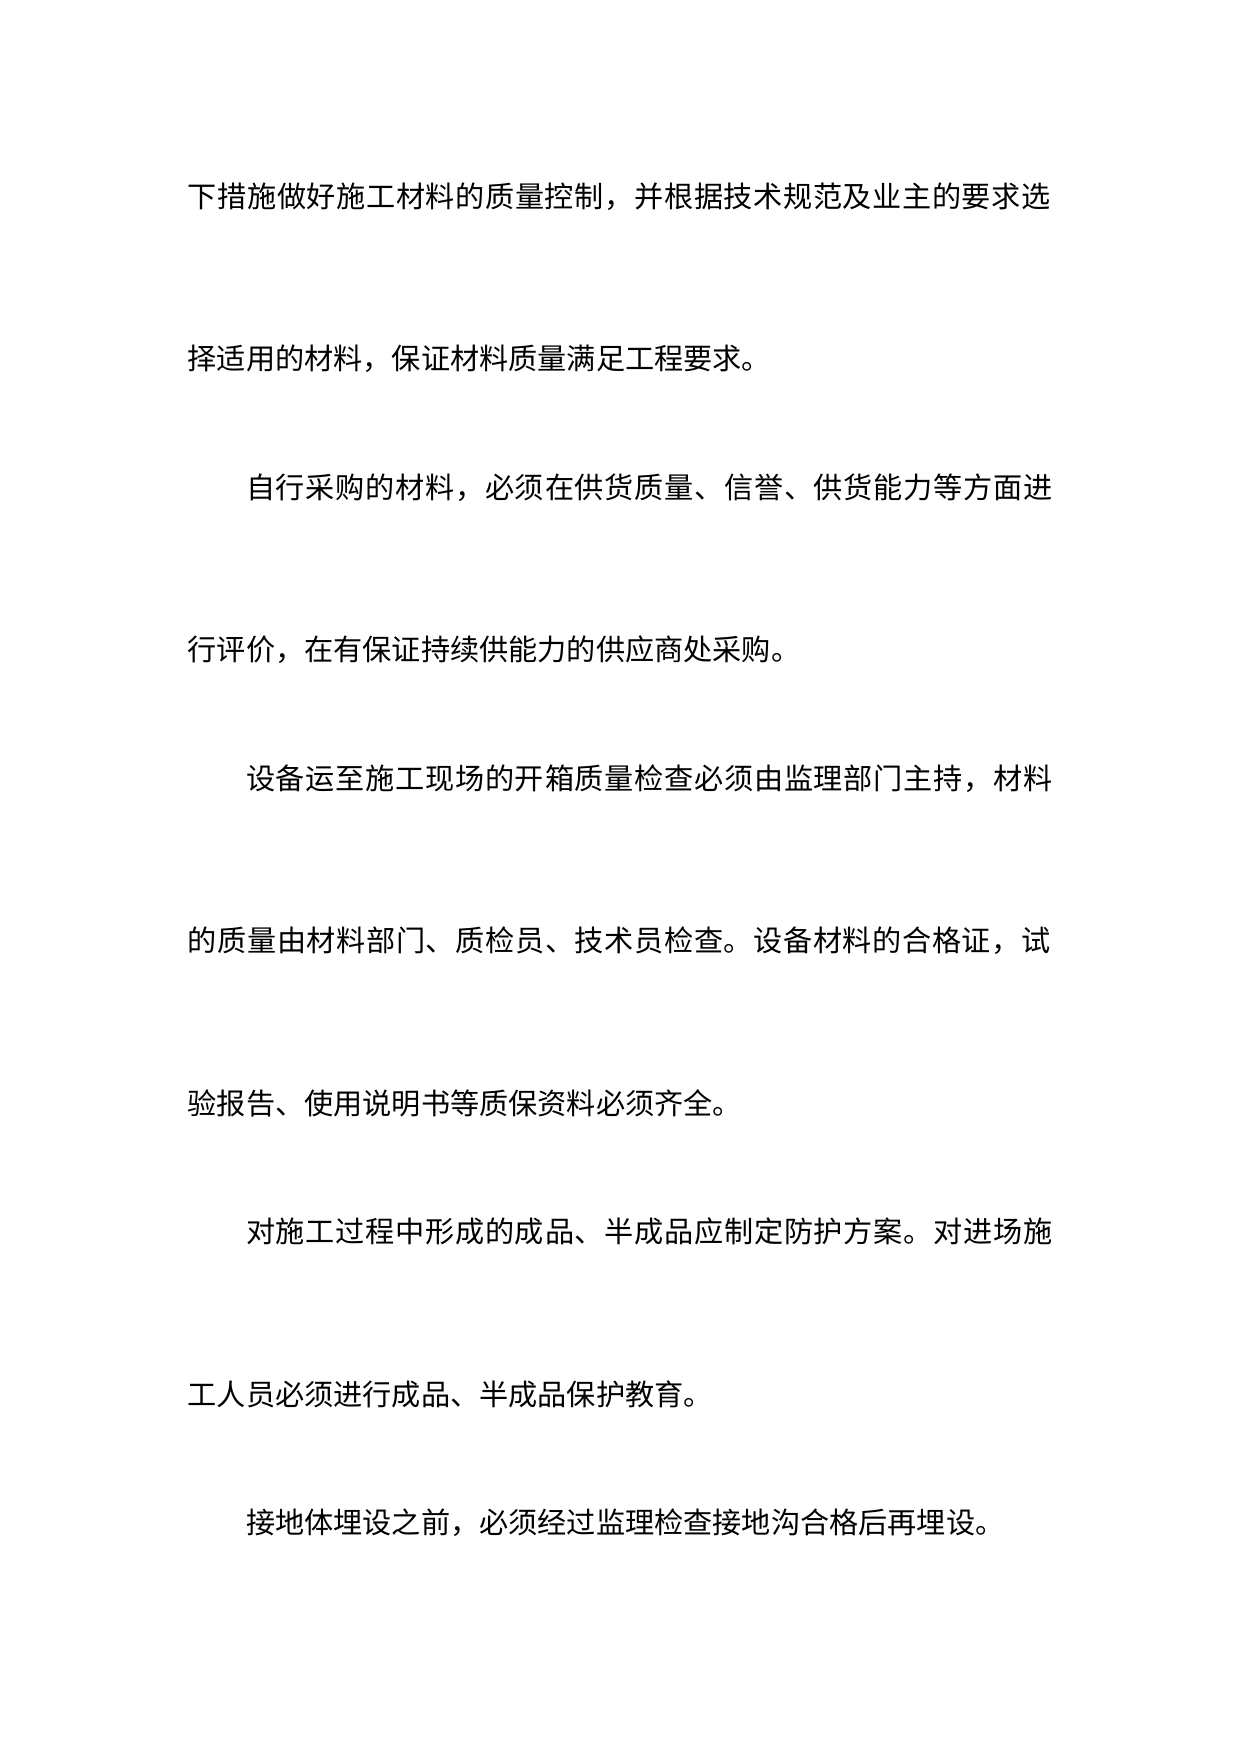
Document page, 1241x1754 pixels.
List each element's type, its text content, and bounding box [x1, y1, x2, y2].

text 自行采购的材料，必须在供货质量、信誉、供货能力等方面进行评价，在有保证持续供能力的供应商处采购。 [187, 453, 1053, 680]
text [187, 162, 1053, 389]
text 对施工过程中形成的成品、半成品应制定防护方案。对进场施工人员必须进行成品、半成品保护教育。 [187, 1197, 1053, 1425]
text 接地体埋设之前，必须经过监理检查接地沟合格后再埋设。 [187, 1488, 1053, 1553]
text 设备运至施工现场的开箱质量检查必须由监理部门主持，材料的质量由材料部门、质检员、技术员检查。设备材料的合格证，试验报告、使用说明书等质保资料必须齐全。 [187, 744, 1053, 1134]
